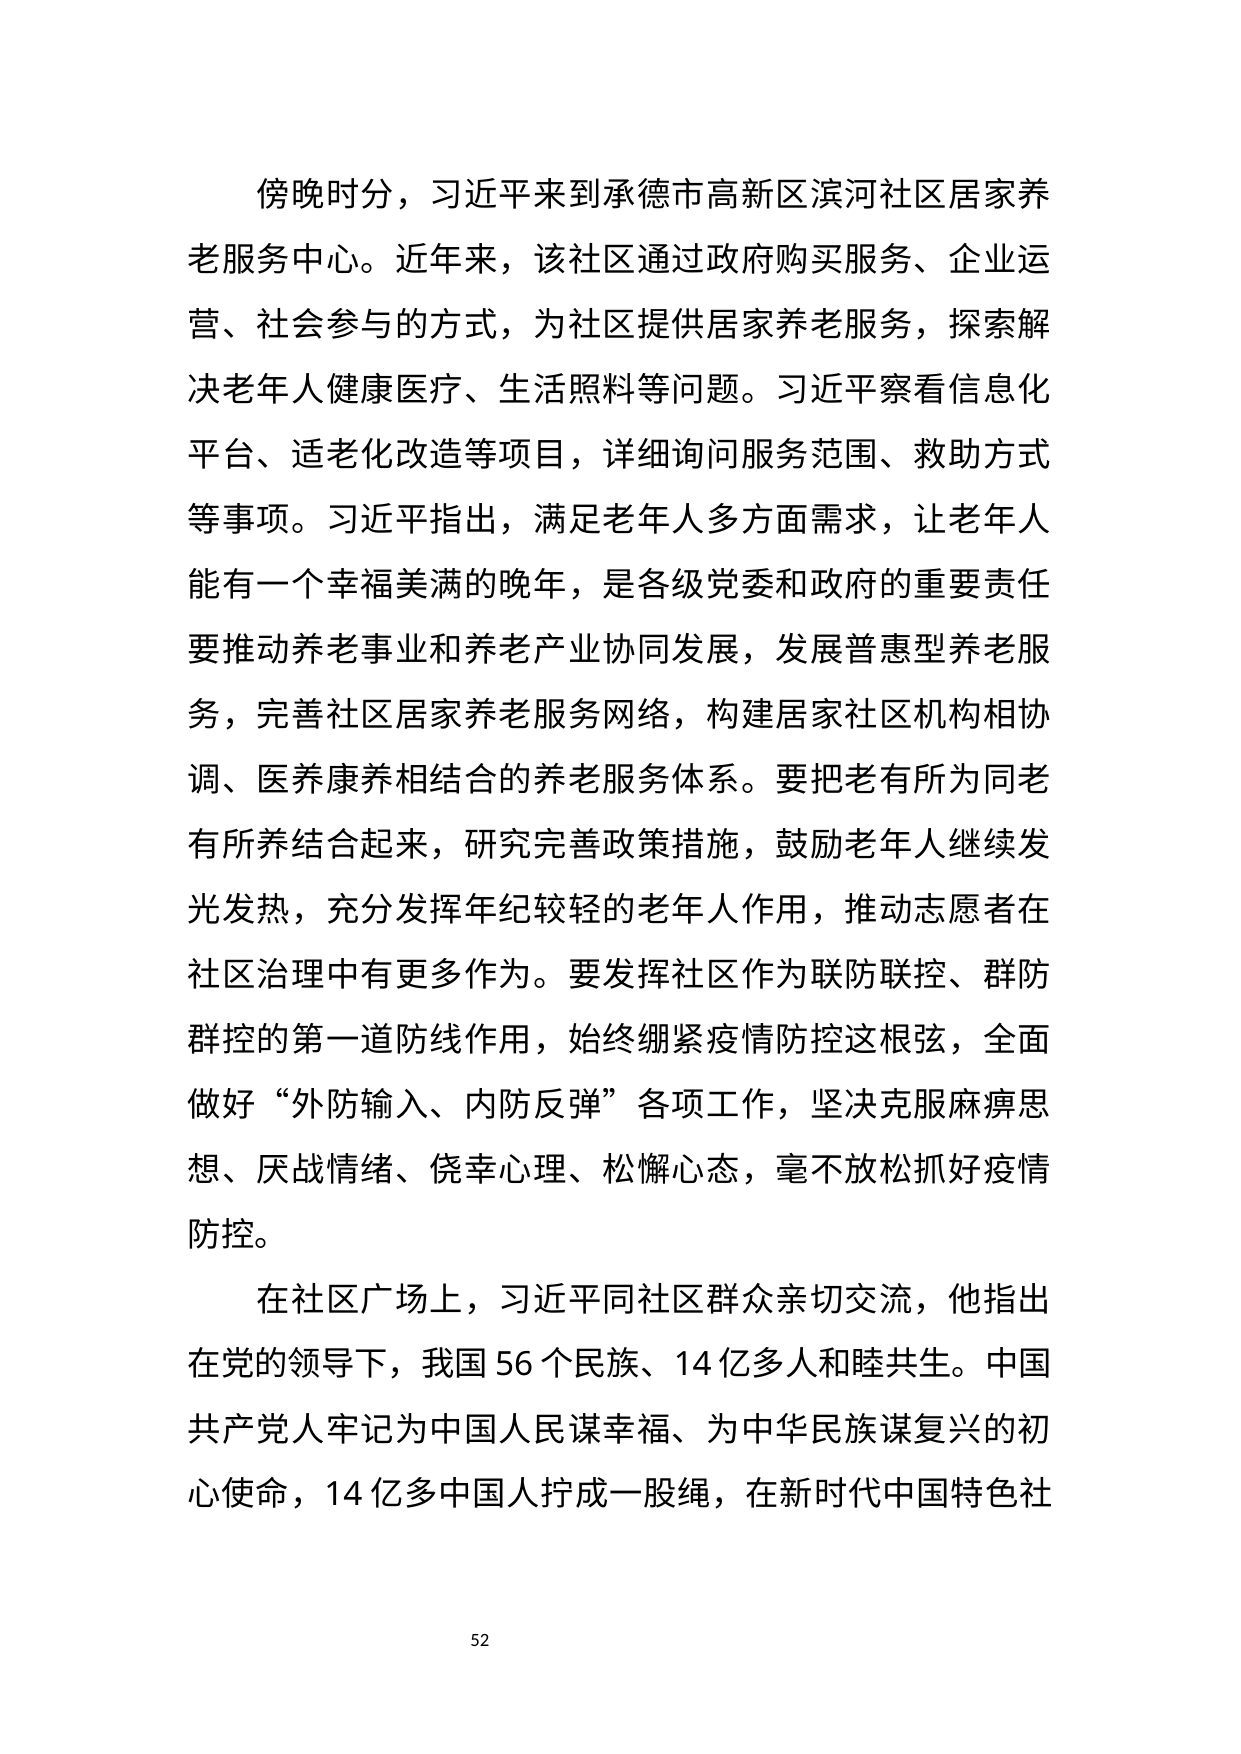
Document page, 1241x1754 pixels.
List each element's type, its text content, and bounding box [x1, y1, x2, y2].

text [187, 1264, 1053, 1524]
text 傍晚时分，习近平来到承德市高新区滨河社区居家养老服务中心。近年来，该社区通过政府购买服务、企业运营、社会参与的方式，为社区提供居家养老服务，探索解决老年人健康医疗、生活照料等问题。习近平察看信息化平台、适老化改造等项目，详细询问服务范围、救助方式等事项。习近平指出，满足老年人多方面需求，让老年人能有一个幸福美满的晚年，是各级党委和政府的重要责任。要推动养老事业和养老产业协同发展，发展普惠型养老服务，完善社区居家养老服务网络，构建居家社区机构相协调、医养康养相结合的养老服务体系。要把老有所为同老有所养结合起来，研究完善政策措施，鼓励老年人继续发光发热，充分发挥年纪较轻的老年人作用，推动志愿者在社区治理中有更多作为。要发挥社区作为联防联控、群防群控的第一道防线作用，始终绷紧疫情防控这根弦，全面做好“外防输入、内防反弹”各项工作，坚决克服麻痹思想、厌战情绪、侥幸心理、松懈心态，毫不放松抓好疫情防控。 [187, 159, 1053, 1264]
